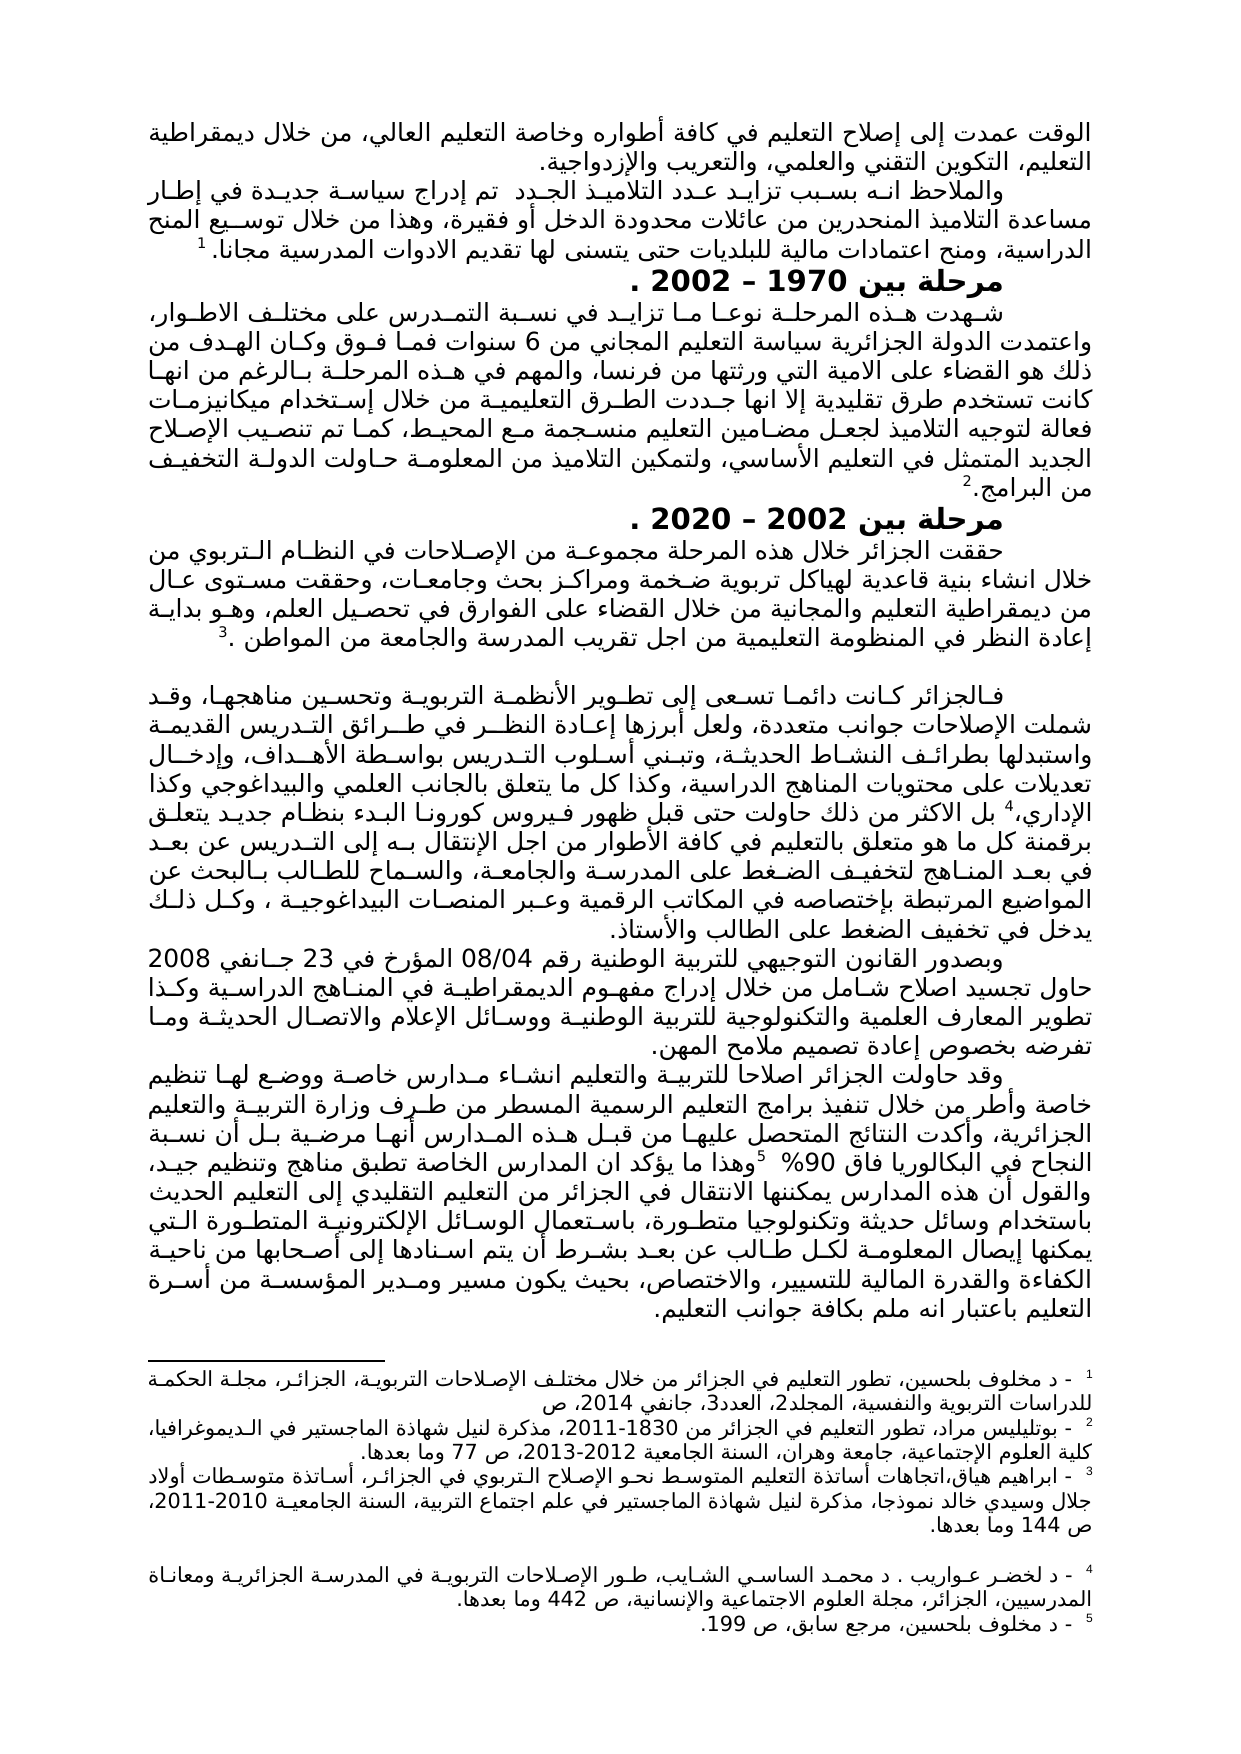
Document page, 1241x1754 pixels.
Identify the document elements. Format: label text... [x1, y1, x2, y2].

text حققت الجزائر خلال هذه المرحلة مجموعة من الإصلاحات في النظام التربوي من خلال انشاء بنية قاعدية لهياكل تربوية ضخمة ومراكز بحث وجامعات، وحققت مستوى عال من ديمقراطية التعليم والمجانية من خلال القضاء على الفوارق في تحصيل العلم، وهو بداية إعادة النظر في المنظومة التعليمية من اجل تقريب المدرسة والجامعة من المواطن . [148, 536, 1092, 653]
text شهدت هذه المرحلة نوعا ما تزايد في نسبة التمدرس على مختلف الاطوار، واعتمدت الدولة الجزائرية سياسة التعليم المجاني من 6 سنوات فما فوق وكان الهدف من ذلك هو القضاء على الامية التي ورثتها من فرنسا، والمهم في هذه المرحلة بالرغم من انها كانت تستخدم طرق تقليدية إلا انها جددت الطرق التعليمية من خلال إستخدام ميكانيزمات فعالة لتوجيه التلاميذ لجعل مضامين التعليم منسجمة مع المحيط، كما تم تنصيب الإصلاح الجديد المتمثل في التعليم الأساسي، ولتمكين التلاميذ من المعلومة حاولت الدولة التخفيف من البرامج. [148, 298, 1092, 502]
text مرحلة بين 1970 – 2002 . [148, 264, 1092, 298]
text وقد حاولت الجزائر اصلاحا للتربية والتعليم انشاء مدارس خاصة ووضع لها تنظيم خاصة وأطر من خلال تنفيذ برامج التعليم الرسمية المسطر من طرف وزارة التربية والتعليم الجزائرية، وأكدت النتائج المتحصل عليها من قبل هذه المدارس أنها مرضية بل أن نسبة النجاح في البكالوريا فاق 90% وهذا ما يؤكد ان المدارس الخاصة تطبق مناهج وتنظيم جيد، والقول أن هذه المدارس يمكننها الانتقال في الجزائر من التعليم التقليدي إلى التعليم الحديث باستخدام وسائل حديثة وتكنولوجيا متطورة، باستعمال الوسائل الإلكترونية المتطورة التي يمكنها إيصال المعلومة لكل طالب عن بعد بشرط أن يتم اسنادها إلى أصحابها من ناحية الكفاءة والقدرة المالية للتسيير، والاختصاص، بحيث يكون مسير ومدير المؤسسة من أسرة التعليم باعتبار انه ملم بكافة جوانب التعليم. [148, 1061, 1092, 1323]
text والملاحظ انه بسبب تزايد عدد التلاميذ الجدد تم إدراج سياسة جديدة في إطار مساعدة التلاميذ المنحدرين من عائلات محدودة الدخل أو فقيرة، وهذا من خلال توسيع المنح الدراسية، ومنح اعتمادات مالية للبلديات حتى يتسنى لها تقديم الادوات المدرسية مجانا. [148, 176, 1092, 264]
text وبصدور القانون التوجيهي للتربية الوطنية رقم 08/04 المؤرخ في 23 جانفي 2008 حاول تجسيد اصلاح شامل من خلال إدراج مفهوم الديمقراطية في المناهج الدراسية وكذا تطوير المعارف العلمية والتكنولوجية للتربية الوطنية ووسائل الإعلام والاتصال الحديثة وما تفرضه بخصوص إعادة تصميم ملامح المهن. [148, 944, 1092, 1061]
text مرحلة بين 2002 – 2020 . [148, 502, 1092, 536]
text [148, 118, 1092, 176]
text فالجزائر كانت دائما تسعى إلى تطوير الأنظمة التربوية وتحسين مناهجها، وقد شملت الإصلاحات جوانب متعددة، ولعل أبرزها إعادة النظـر في طـرائق التدريس القديمة واستبدلها بطرائف النشاط الحديثة، وتبني أسلوب التدريس بواسطة الأهـداف، وإدخـال تعديلات على محتويات المناهج الدراسية، وكذا كل ما يتعلق بالجانب العلمي والبيداغوجي وكذا الإداري، بل الاكثر من ذلك حاولت حتى قبل ظهور فيروس كورونا البدء بنظام جديد يتعلق برقمنة كل ما هو متعلق بالتعليم في كافة الأطوار من اجل الإنتقال به إلى التدريس عن بعد في بعد المناهج لتخفيف الضغط على المدرسة والجامعة، والسماح للطالب بالبحث عن المواضيع المرتبطة بإختصاصه في المكاتب الرقمية وعبر المنصات البيداغوجية ، وكل ذلك يدخل في تخفيف الضغط على الطالب والأستاذ. [148, 681, 1092, 944]
